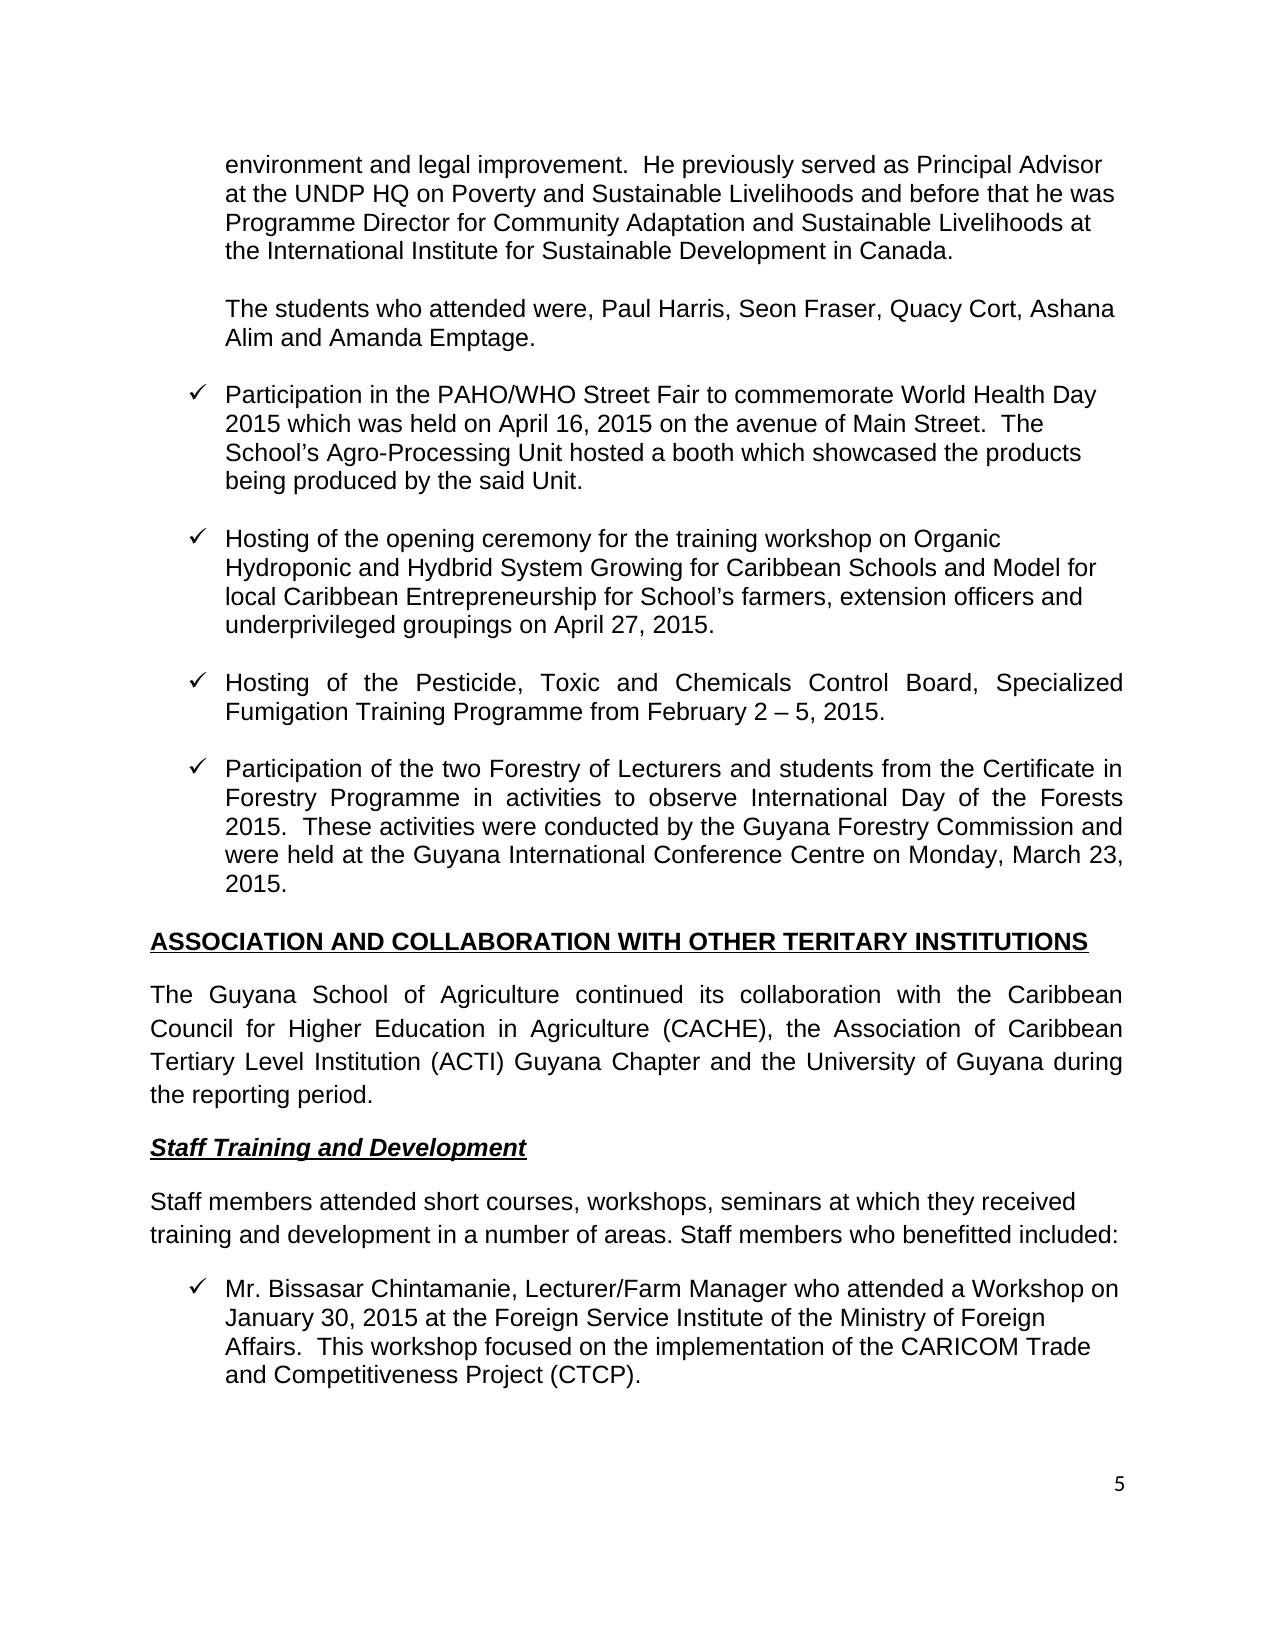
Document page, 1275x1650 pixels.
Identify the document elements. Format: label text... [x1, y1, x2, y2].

list Participation of the two Forestry of Lecturers and students from the Certificate in Forestry Programme in activities to observe International Day of the Forests 2015. These activities were conducted by the Guyana Forestry Commission and were held at the Guyana International Conference Centre on Monday, March 23, 2015. [187, 754, 1125, 898]
text The students who attended were, Paul Harris, Seon Fraser, Quacy Cort, Ashana Alim and Amanda Emptage. [225, 294, 1125, 351]
list Hosting of the Pesticide, Toxic and Chemicals Control Board, Specialized Fumigation Training Programme from February 2 – 5, 2015. [187, 668, 1125, 725]
list Hosting of the opening ceremony for the training workshop on Organic Hydroponic and Hydbrid System Growing for Caribbean Schools and Model for local Caribbean Entrepreneurship for School’s farmers, extension officers and underprivileged groupings on April 27, 2015. [187, 524, 1125, 639]
list Mr. Bissasar Chintamanie, Lecturer/Farm Manager who attended a Workshop on January 30, 2015 at the Foreign Service Institute of the Ministry of Foreign Affairs. This workshop focused on the implementation of the CARICOM Trade and Competitiveness Project (CTCP). [187, 1274, 1125, 1389]
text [225, 150, 1125, 265]
text The Guyana School of Agriculture continued its collaboration with the Caribbean Council for Higher Education in Agriculture (CACHE), the Association of Caribbean Tertiary Level Institution (ACTI) Guyana Chapter and the University of Guyana during the reporting period. [150, 981, 1125, 1108]
text Staff members attended short courses, workshops, seminars at which they received training and development in a number of areas. Staff members who benefitted included: [150, 1187, 1125, 1249]
text Staff Training and Development [150, 1133, 1125, 1162]
text ASSOCIATION AND COLLABORATION WITH OTHER TERITARY INSTITUTIONS [150, 927, 1125, 955]
list Participation in the PAHO/WHO Street Fair to commemorate World Health Day 2015 which was held on April 16, 2015 on the avenue of Main Street. The School’s Agro-Processing Unit hosted a booth which showcased the products being produced by the said Unit. [187, 380, 1125, 495]
